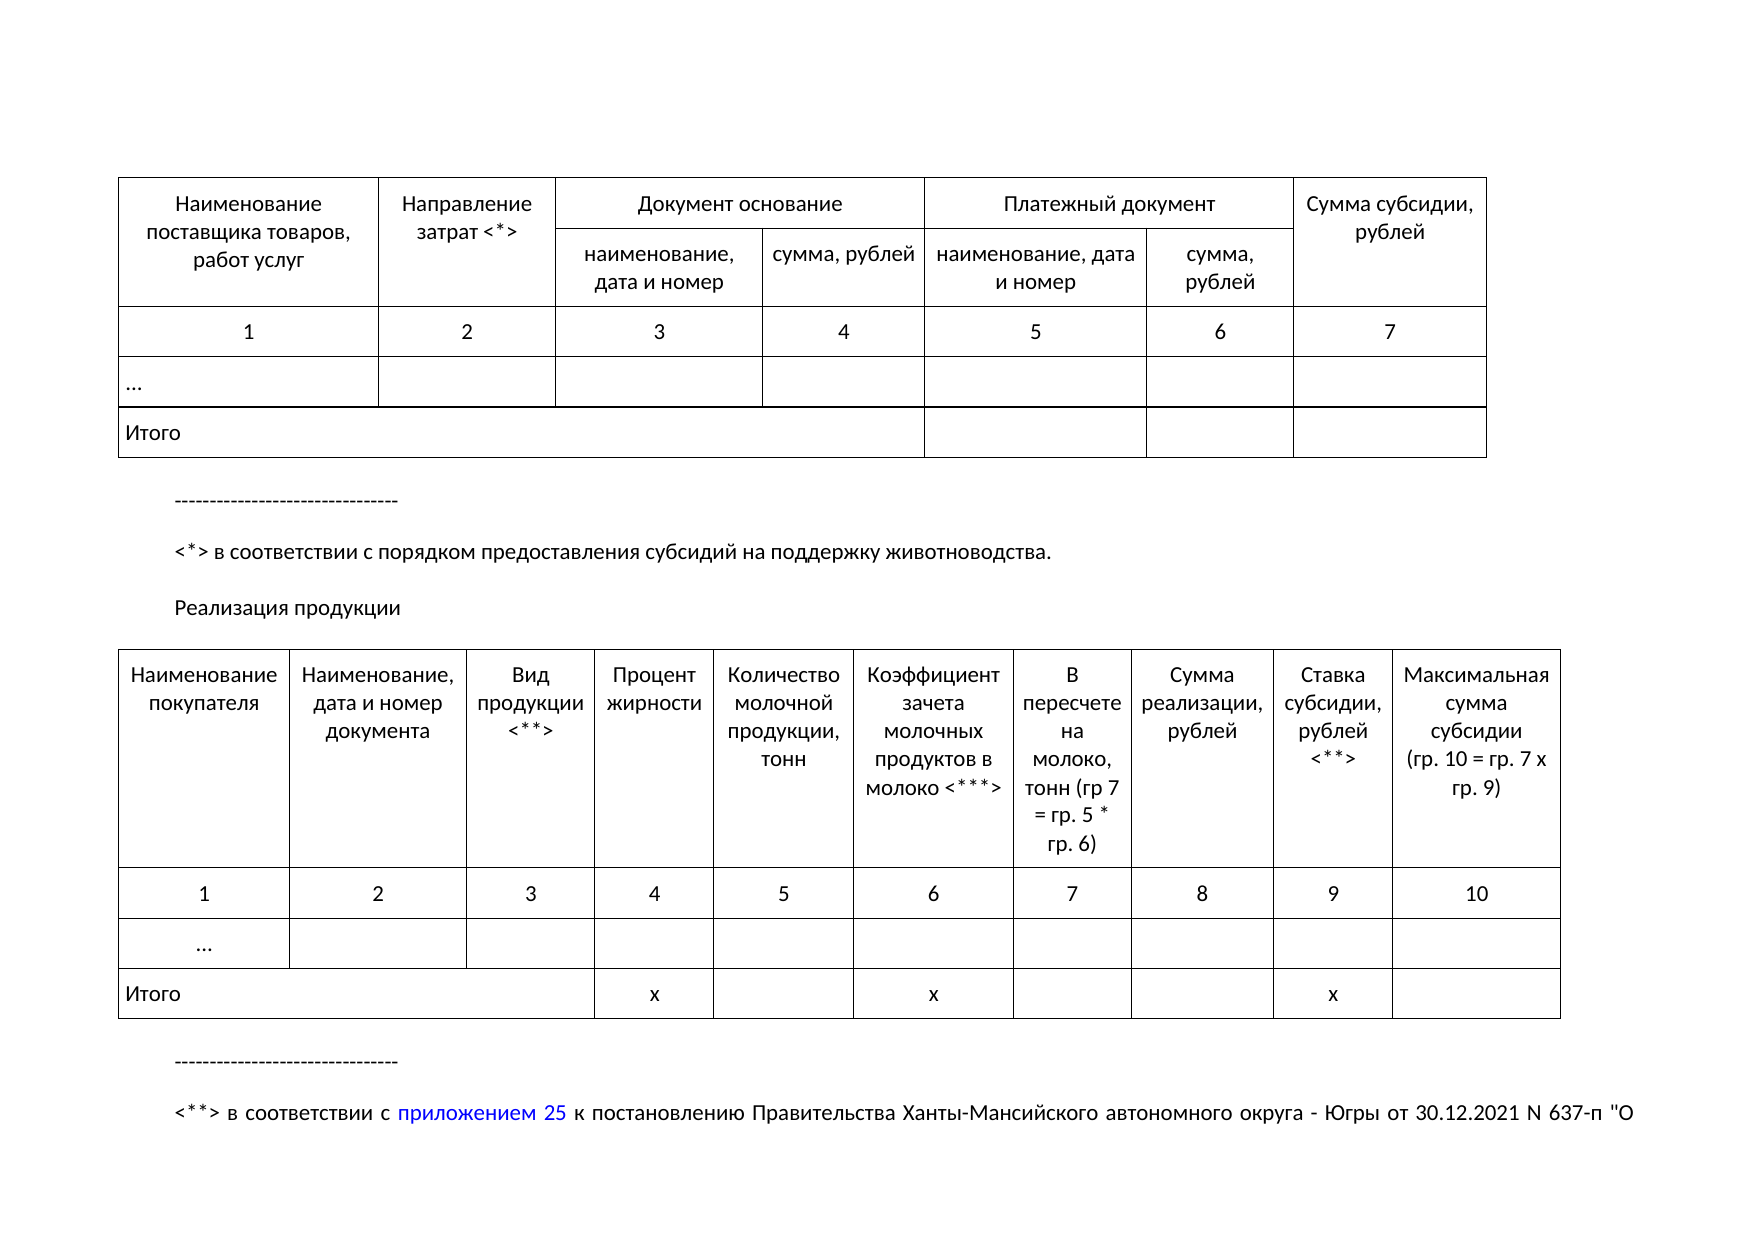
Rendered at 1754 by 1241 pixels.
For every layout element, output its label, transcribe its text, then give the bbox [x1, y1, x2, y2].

table_header Количество молочной продукции, тонн [714, 650, 853, 867]
table_cell [925, 357, 1146, 406]
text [118, 1098, 1636, 1126]
table_cell х [1274, 969, 1392, 1018]
table_cell [556, 357, 762, 406]
table_header Коэффициент зачета молочных продуктов в молоко <***> [854, 650, 1013, 867]
table_cell 2 [290, 868, 466, 918]
table_cell ... [119, 919, 289, 968]
table_cell 7 [1294, 307, 1486, 356]
table_cell [1294, 408, 1486, 457]
table_header Ставка субсидии, рублей <**> [1274, 650, 1392, 867]
table_cell ... [119, 357, 378, 406]
table_header Процент жирности [595, 650, 713, 867]
table_cell [1393, 969, 1560, 1018]
table_cell 4 [763, 307, 924, 356]
table_cell 3 [556, 307, 762, 356]
table_header Сумма реализации, рублей [1132, 650, 1273, 867]
table_header Наименование покупателя [119, 650, 289, 867]
text -------------------------------- [118, 1047, 1636, 1075]
text Реализация продукции [118, 593, 1636, 621]
table_cell [714, 969, 853, 1018]
table_cell наименование, дата и номер [925, 229, 1146, 306]
table_cell 1 [119, 307, 378, 356]
table_cell [854, 919, 1013, 968]
table_cell 5 [925, 307, 1146, 356]
table_header Максимальная сумма субсидии (гр. 10 = гр. 7 x гр. 9) [1393, 650, 1560, 867]
table_header Документ основание [556, 178, 924, 227]
table_cell сумма, рублей [763, 229, 924, 306]
table_header В пересчете на молоко, тонн (гр 7 = гр. 5 * гр. 6) [1014, 650, 1131, 867]
table_cell [1147, 408, 1293, 457]
table_cell [290, 919, 466, 968]
text <*> в соответствии с порядком предоставления субсидий на поддержку животноводства. [118, 537, 1636, 565]
table_cell х [854, 969, 1013, 1018]
table_header Сумма субсидии, рублей [1294, 178, 1486, 306]
table_cell [1147, 357, 1293, 406]
table_cell [1132, 919, 1273, 968]
table_cell [1132, 969, 1273, 1018]
table_cell [595, 919, 713, 968]
table_header Вид продукции <**> [467, 650, 594, 867]
table_cell 5 [714, 868, 853, 918]
table_cell 10 [1393, 868, 1560, 918]
table_cell Итого [119, 408, 924, 457]
table_cell наименование, дата и номер [556, 229, 762, 306]
text -------------------------------- [118, 486, 1636, 514]
table_cell [925, 408, 1146, 457]
table_cell [1294, 357, 1486, 406]
table_cell х [595, 969, 713, 1018]
table_cell [467, 919, 594, 968]
table_cell 6 [854, 868, 1013, 918]
table_cell 3 [467, 868, 594, 918]
table_cell [763, 357, 924, 406]
table_cell [1274, 919, 1392, 968]
table_cell сумма, рублей [1147, 229, 1293, 306]
table_header Наименование поставщика товаров, работ услуг [119, 178, 378, 306]
table_header Платежный документ [925, 178, 1293, 227]
table_cell 2 [379, 307, 555, 356]
table_cell 7 [1014, 868, 1131, 918]
table_cell 8 [1132, 868, 1273, 918]
table_cell 1 [119, 868, 289, 918]
table_cell 9 [1274, 868, 1392, 918]
table_cell [1393, 919, 1560, 968]
table_cell [1014, 969, 1131, 1018]
table_cell [379, 357, 555, 406]
table_cell 6 [1147, 307, 1293, 356]
table_header Наименование, дата и номер документа [290, 650, 466, 867]
table_cell [1014, 919, 1131, 968]
table_cell Итого [119, 969, 594, 1018]
table_header Направление затрат <*> [379, 178, 555, 306]
table_cell [714, 919, 853, 968]
table_cell 4 [595, 868, 713, 918]
